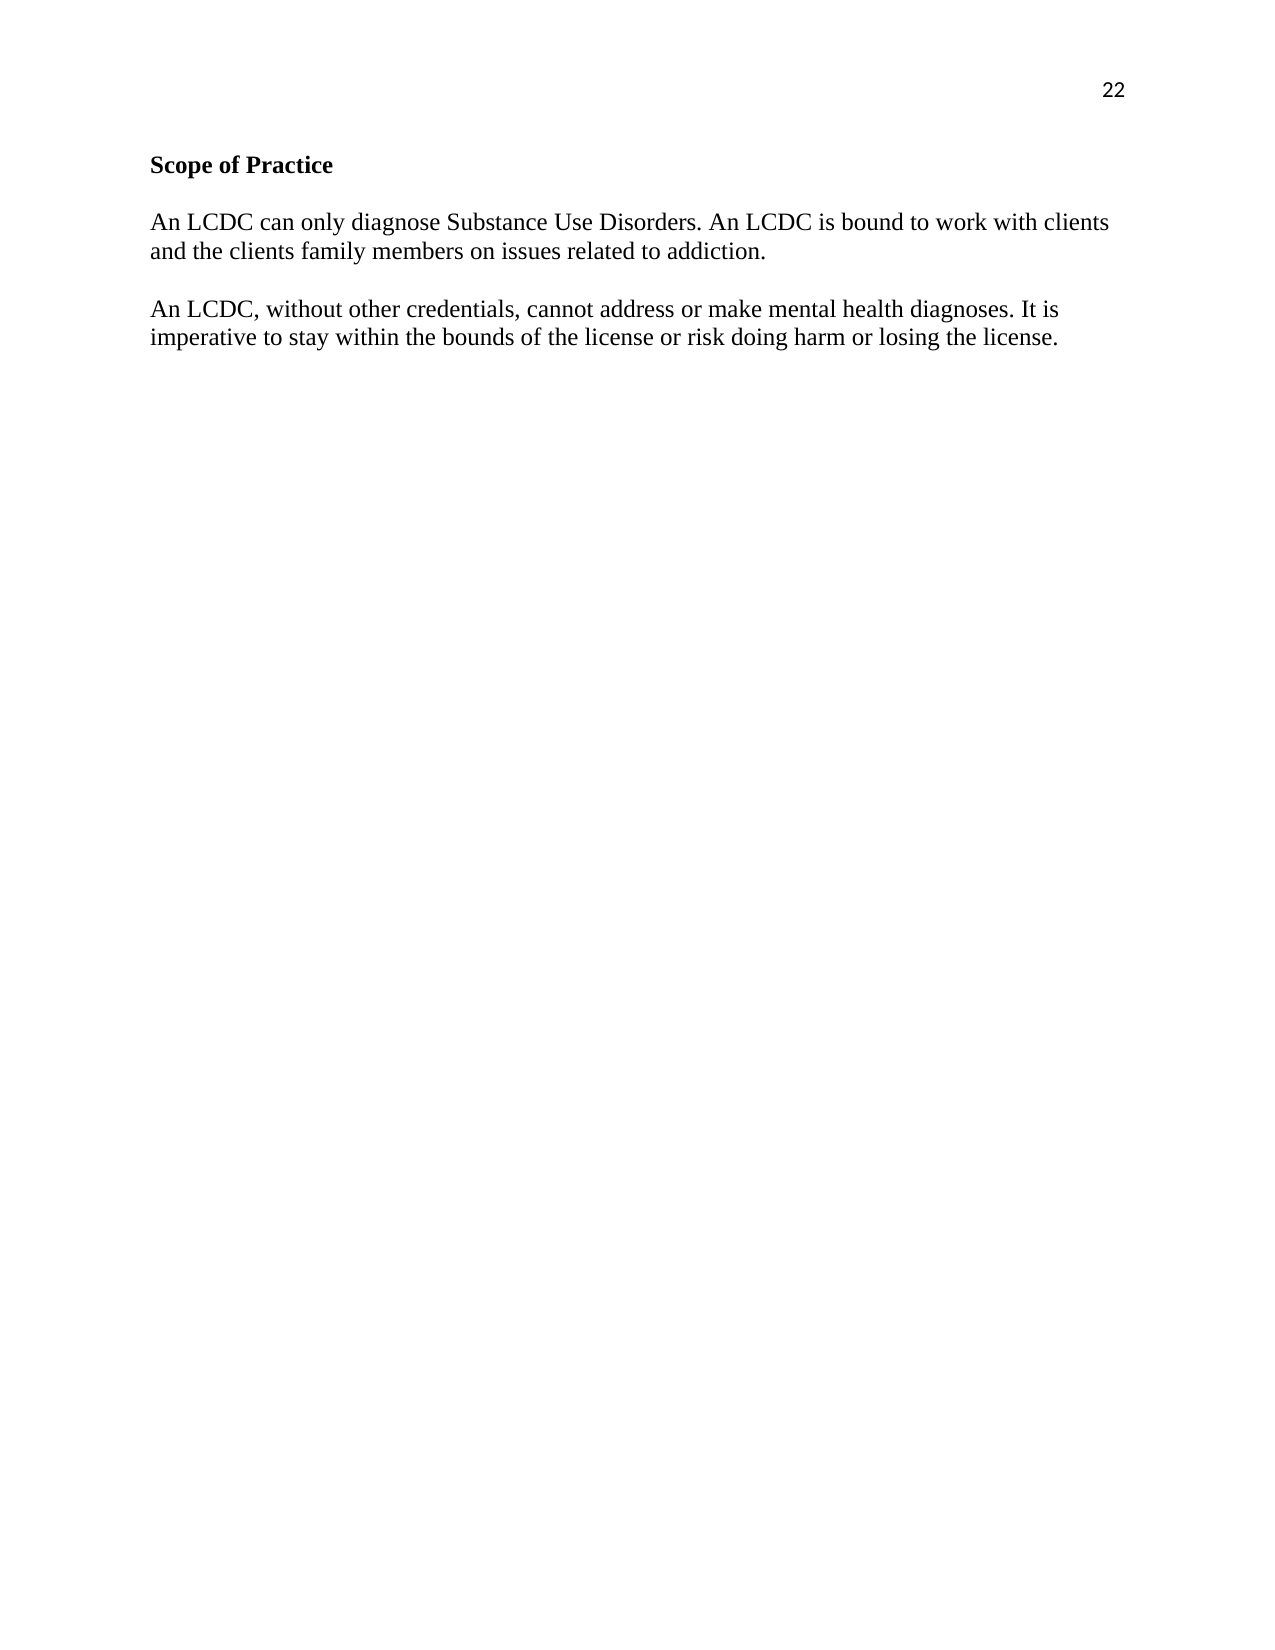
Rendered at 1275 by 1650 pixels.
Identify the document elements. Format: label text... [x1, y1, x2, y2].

text An LCDC can only diagnose Substance Use Disorders. An LCDC is bound to work with clients and the clients family members on issues related to addiction. [150, 207, 1125, 265]
text Scope of Practice [150, 150, 1125, 179]
text An LCDC, without other credentials, cannot address or make mental health diagnoses. It is imperative to stay within the bounds of the license or risk doing harm or losing the license. [150, 294, 1125, 351]
